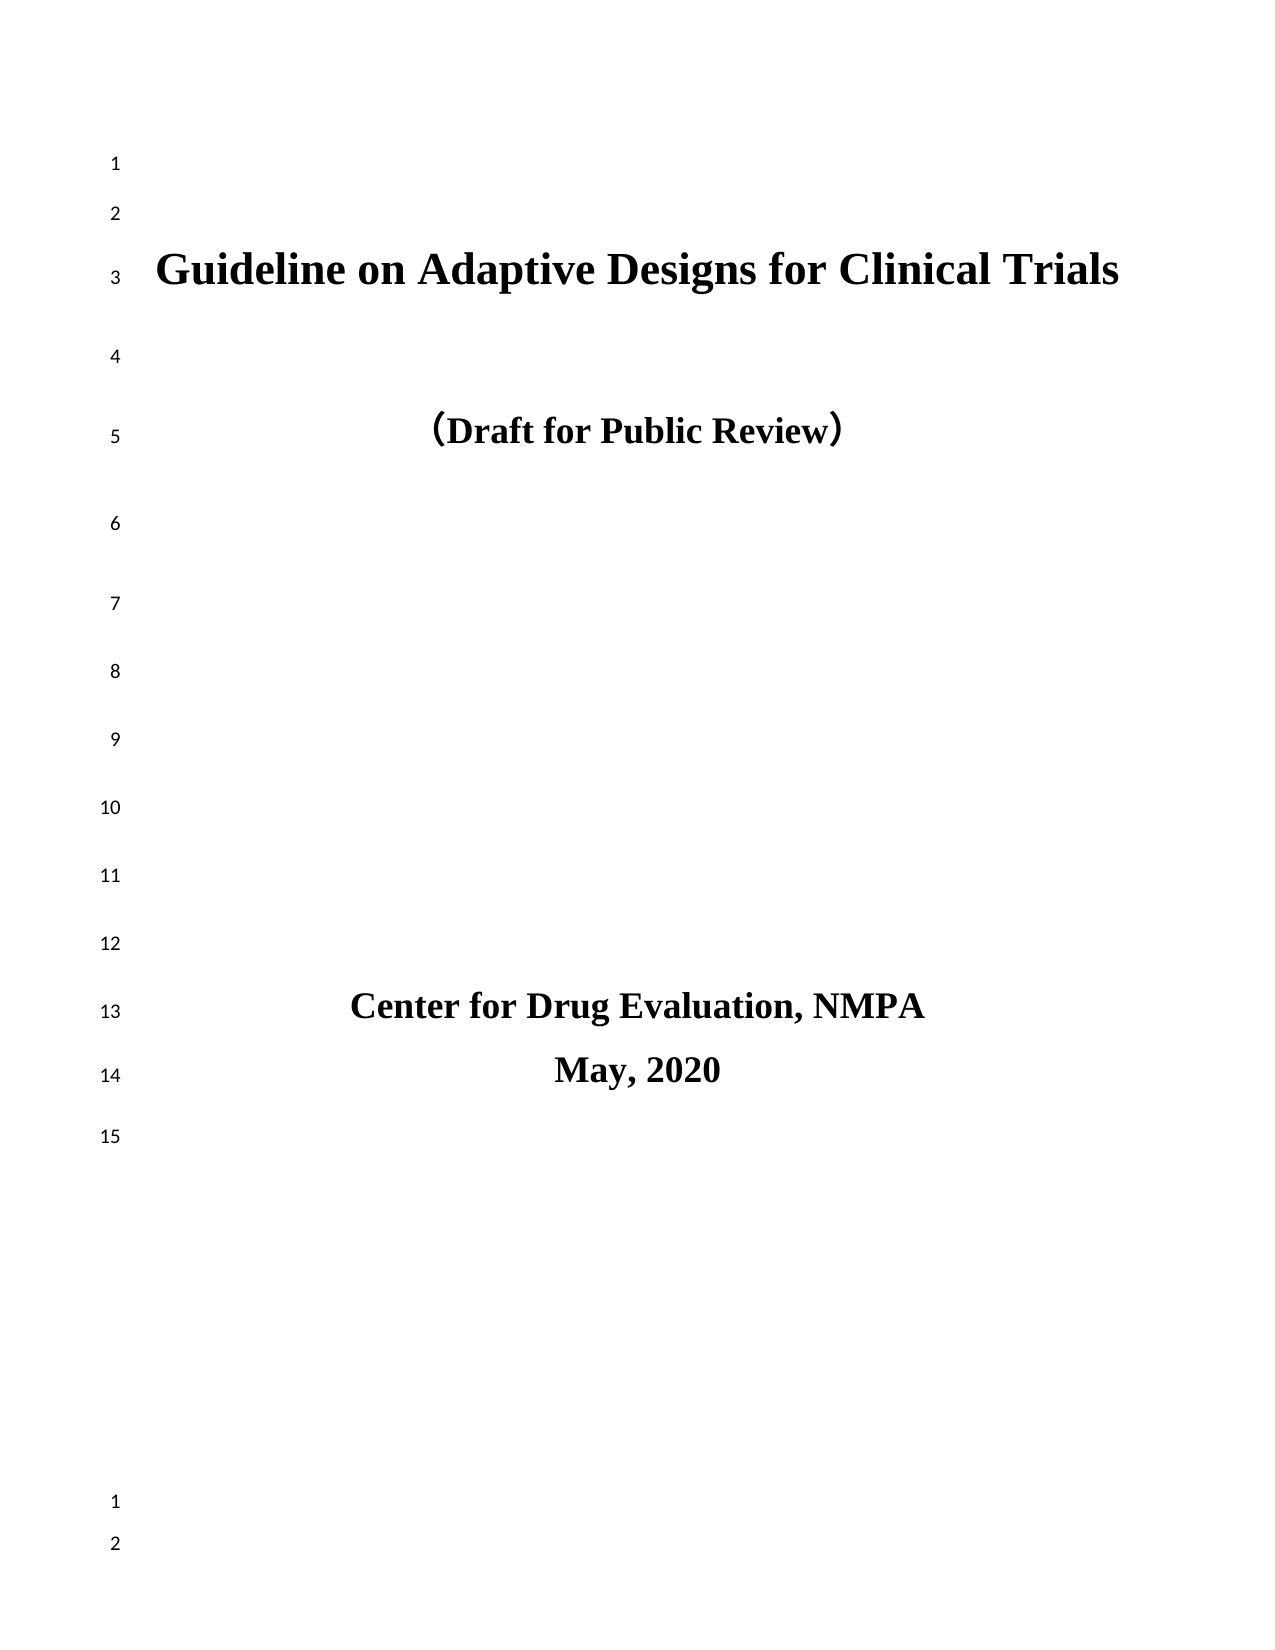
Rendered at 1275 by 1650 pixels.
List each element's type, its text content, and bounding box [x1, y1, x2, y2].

text Center for Drug Evaluation, NMPA [150, 983, 1125, 1026]
text Guideline on Adaptive Designs for Clinical Trials [150, 241, 1125, 294]
text May, 2020 [150, 1048, 1125, 1091]
text （Draft for Public Review） [150, 399, 1125, 454]
